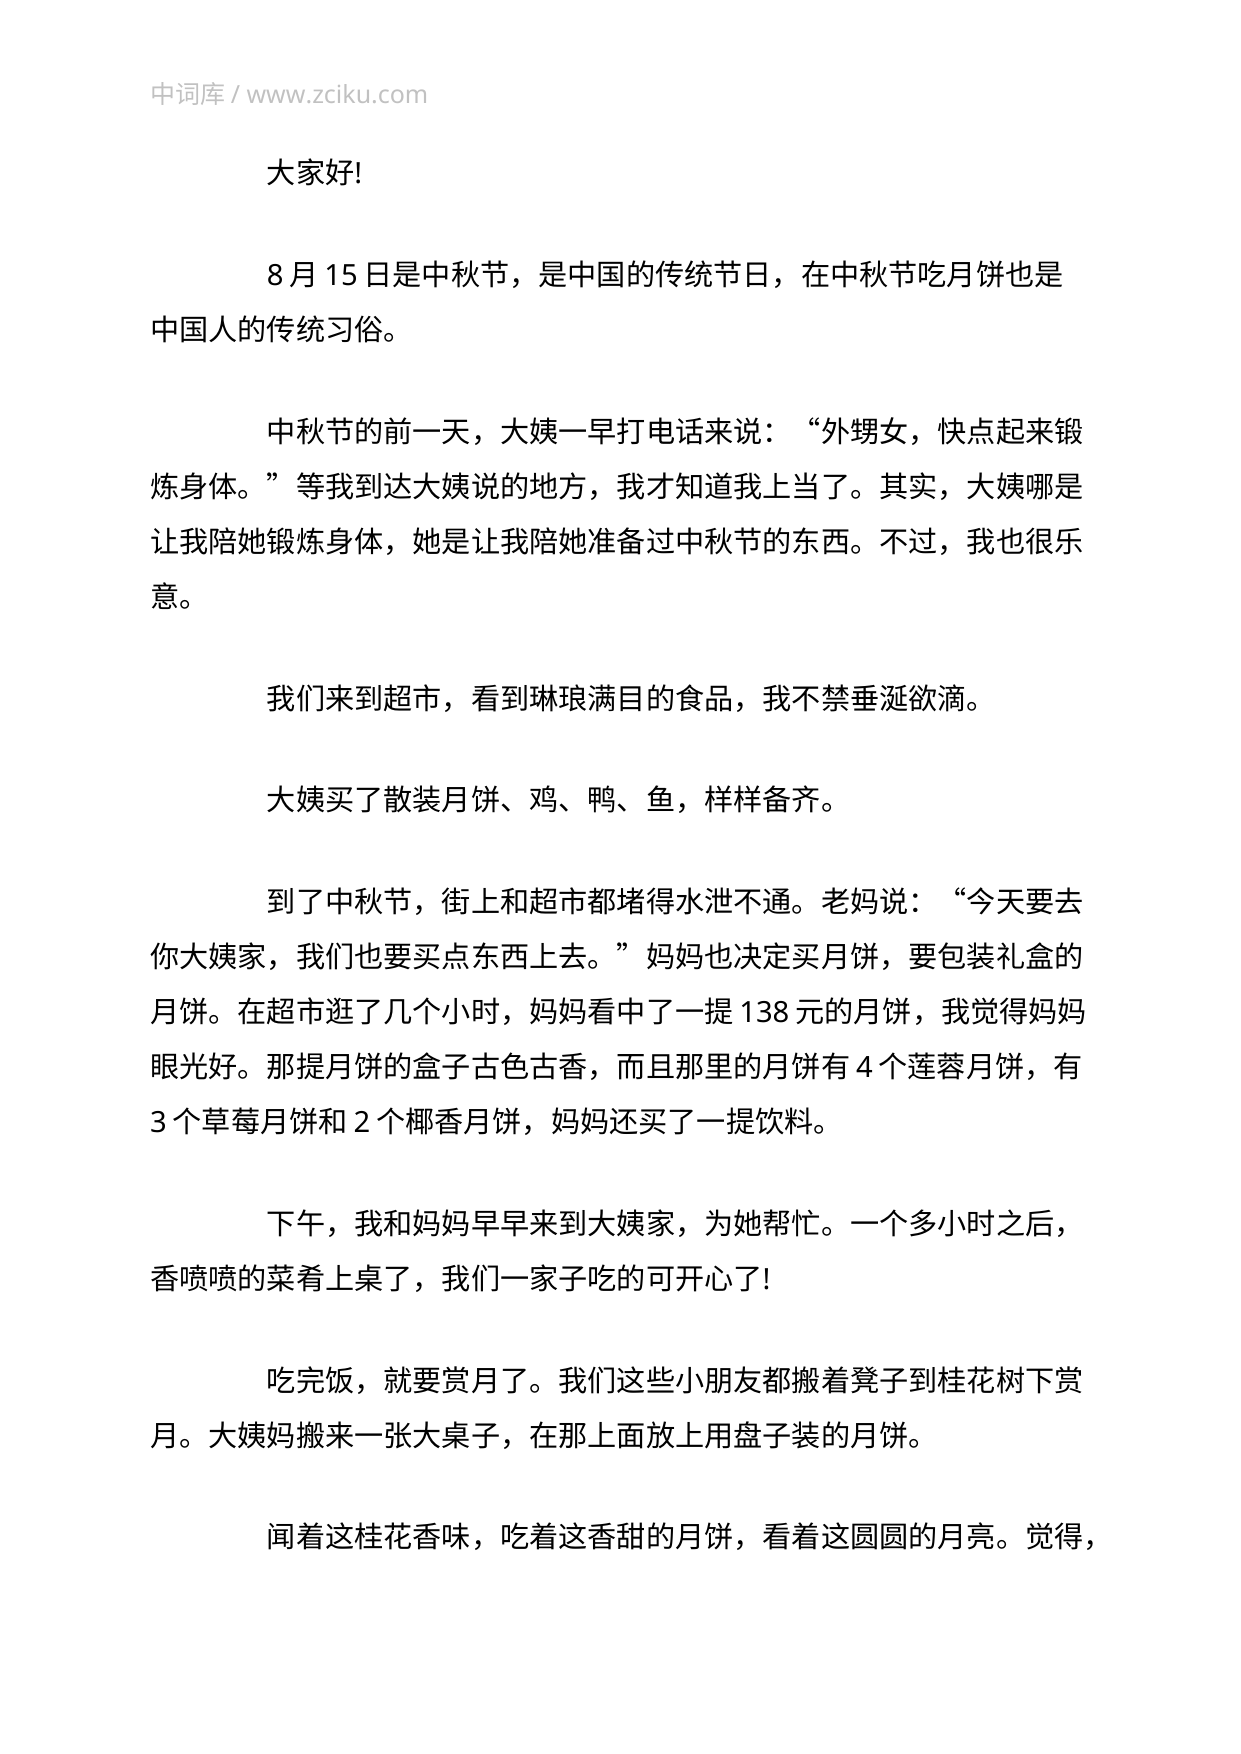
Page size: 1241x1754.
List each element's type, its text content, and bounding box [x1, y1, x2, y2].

text 下午，我和妈妈早早来到大姨家，为她帮忙。一个多小时之后，香喷喷的菜肴上桌了，我们一家子吃的可开心了! [150, 1201, 1090, 1298]
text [150, 1514, 1090, 1556]
text 我们来到超市，看到琳琅满目的食品，我不禁垂涎欲滴。 [150, 675, 1090, 717]
text 8月15日是中秋节，是中国的传统节日，在中秋节吃月饼也是中国人的传统习俗。 [150, 252, 1090, 349]
text 中秋节的前一天，大姨一早打电话来说：“外甥女，快点起来锻炼身体。”等我到达大姨说的地方，我才知道我上当了。其实，大姨哪是让我陪她锻炼身体，她是让我陪她准备过中秋节的东西。不过，我也很乐意。 [150, 409, 1090, 616]
text 大姨买了散装月饼、鸡、鸭、鱼，样样备齐。 [150, 777, 1090, 819]
text 吃完饭，就要赏月了。我们这些小朋友都搬着凳子到桂花树下赏月。大姨妈搬来一张大桌子，在那上面放上用盘子装的月饼。 [150, 1357, 1090, 1454]
text 大家好! [150, 150, 1090, 192]
text 到了中秋节，街上和超市都堵得水泄不通。老妈说：“今天要去你大姨家，我们也要买点东西上去。”妈妈也决定买月饼，要包装礼盒的月饼。在超市逛了几个小时，妈妈看中了一提138元的月饼，我觉得妈妈眼光好。那提月饼的盒子古色古香，而且那里的月饼有4个莲蓉月饼，有3个草莓月饼和2个椰香月饼，妈妈还买了一提饮料。 [150, 879, 1090, 1141]
